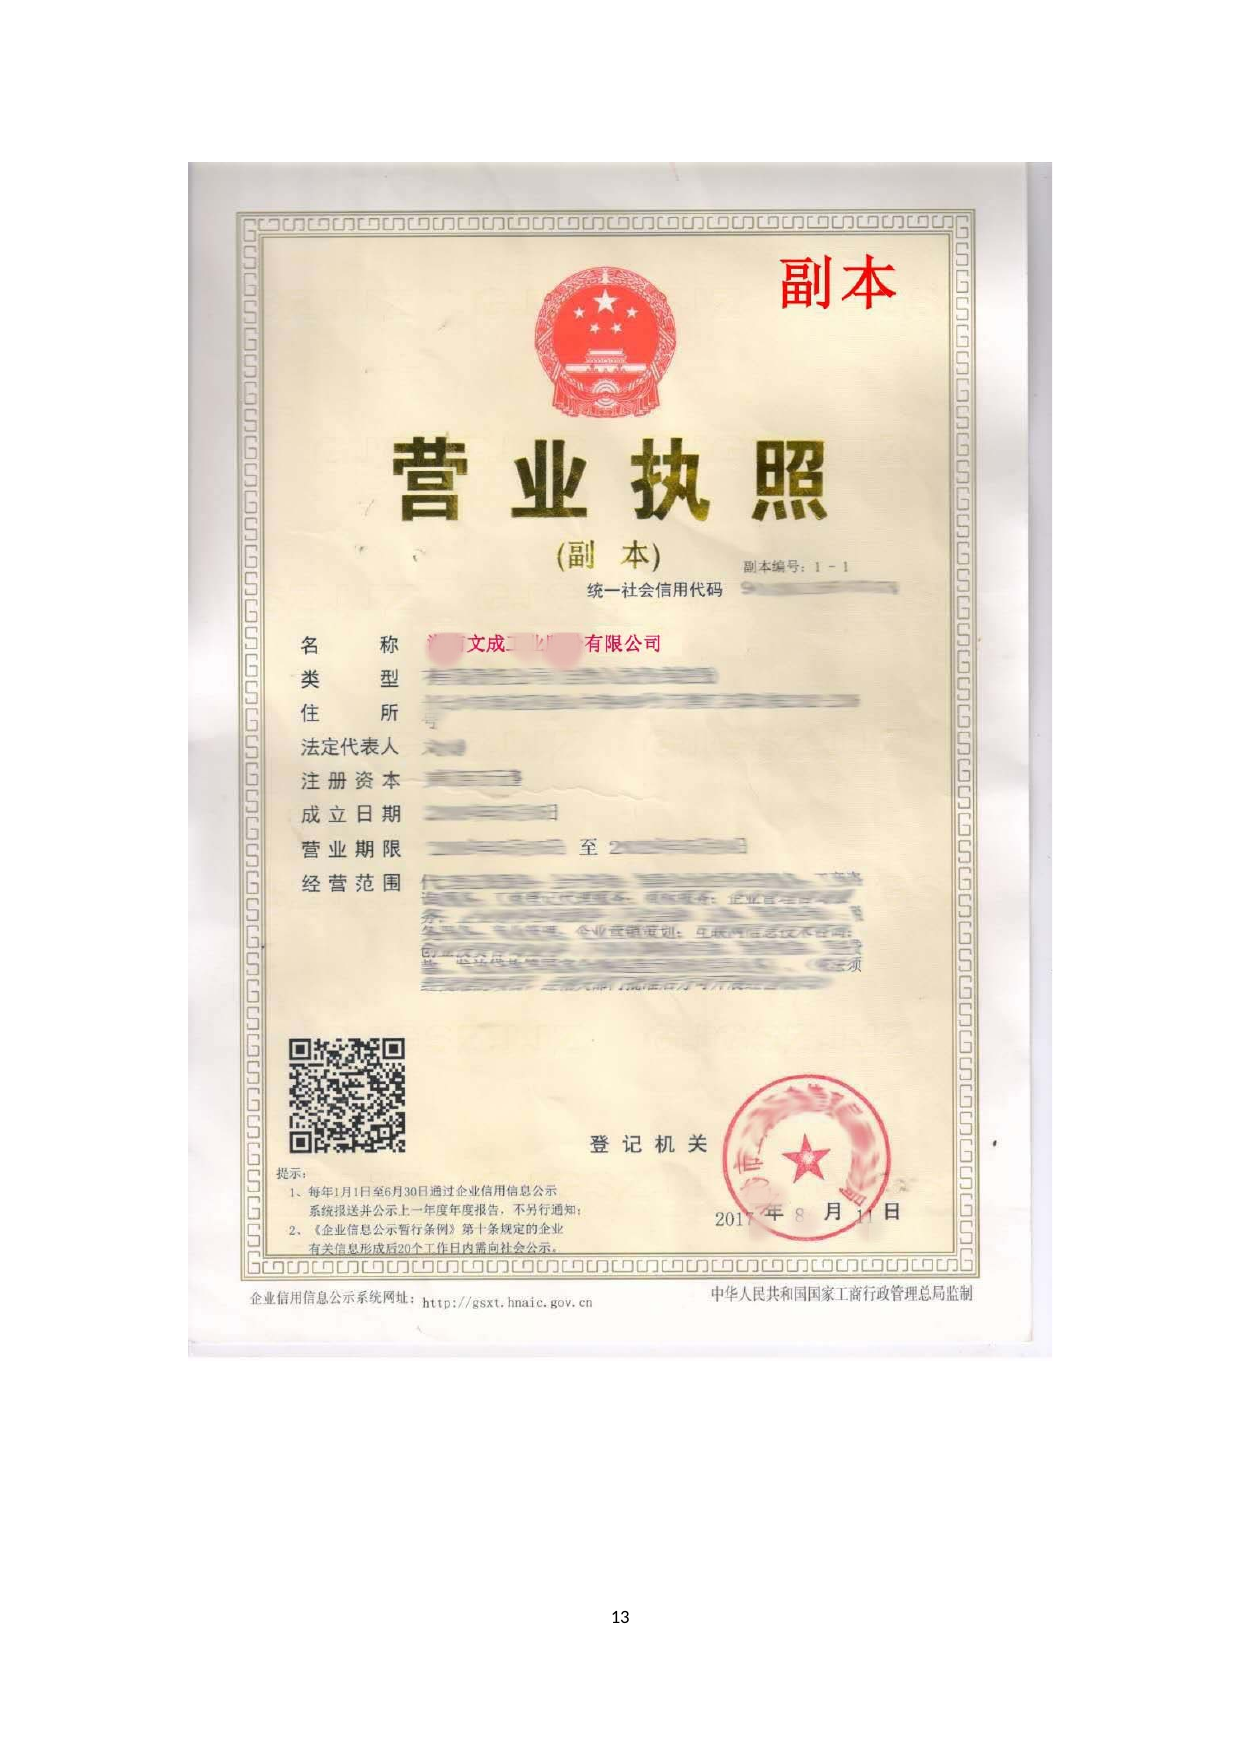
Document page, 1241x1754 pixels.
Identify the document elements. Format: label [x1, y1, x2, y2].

picture [188, 162, 1053, 1361]
